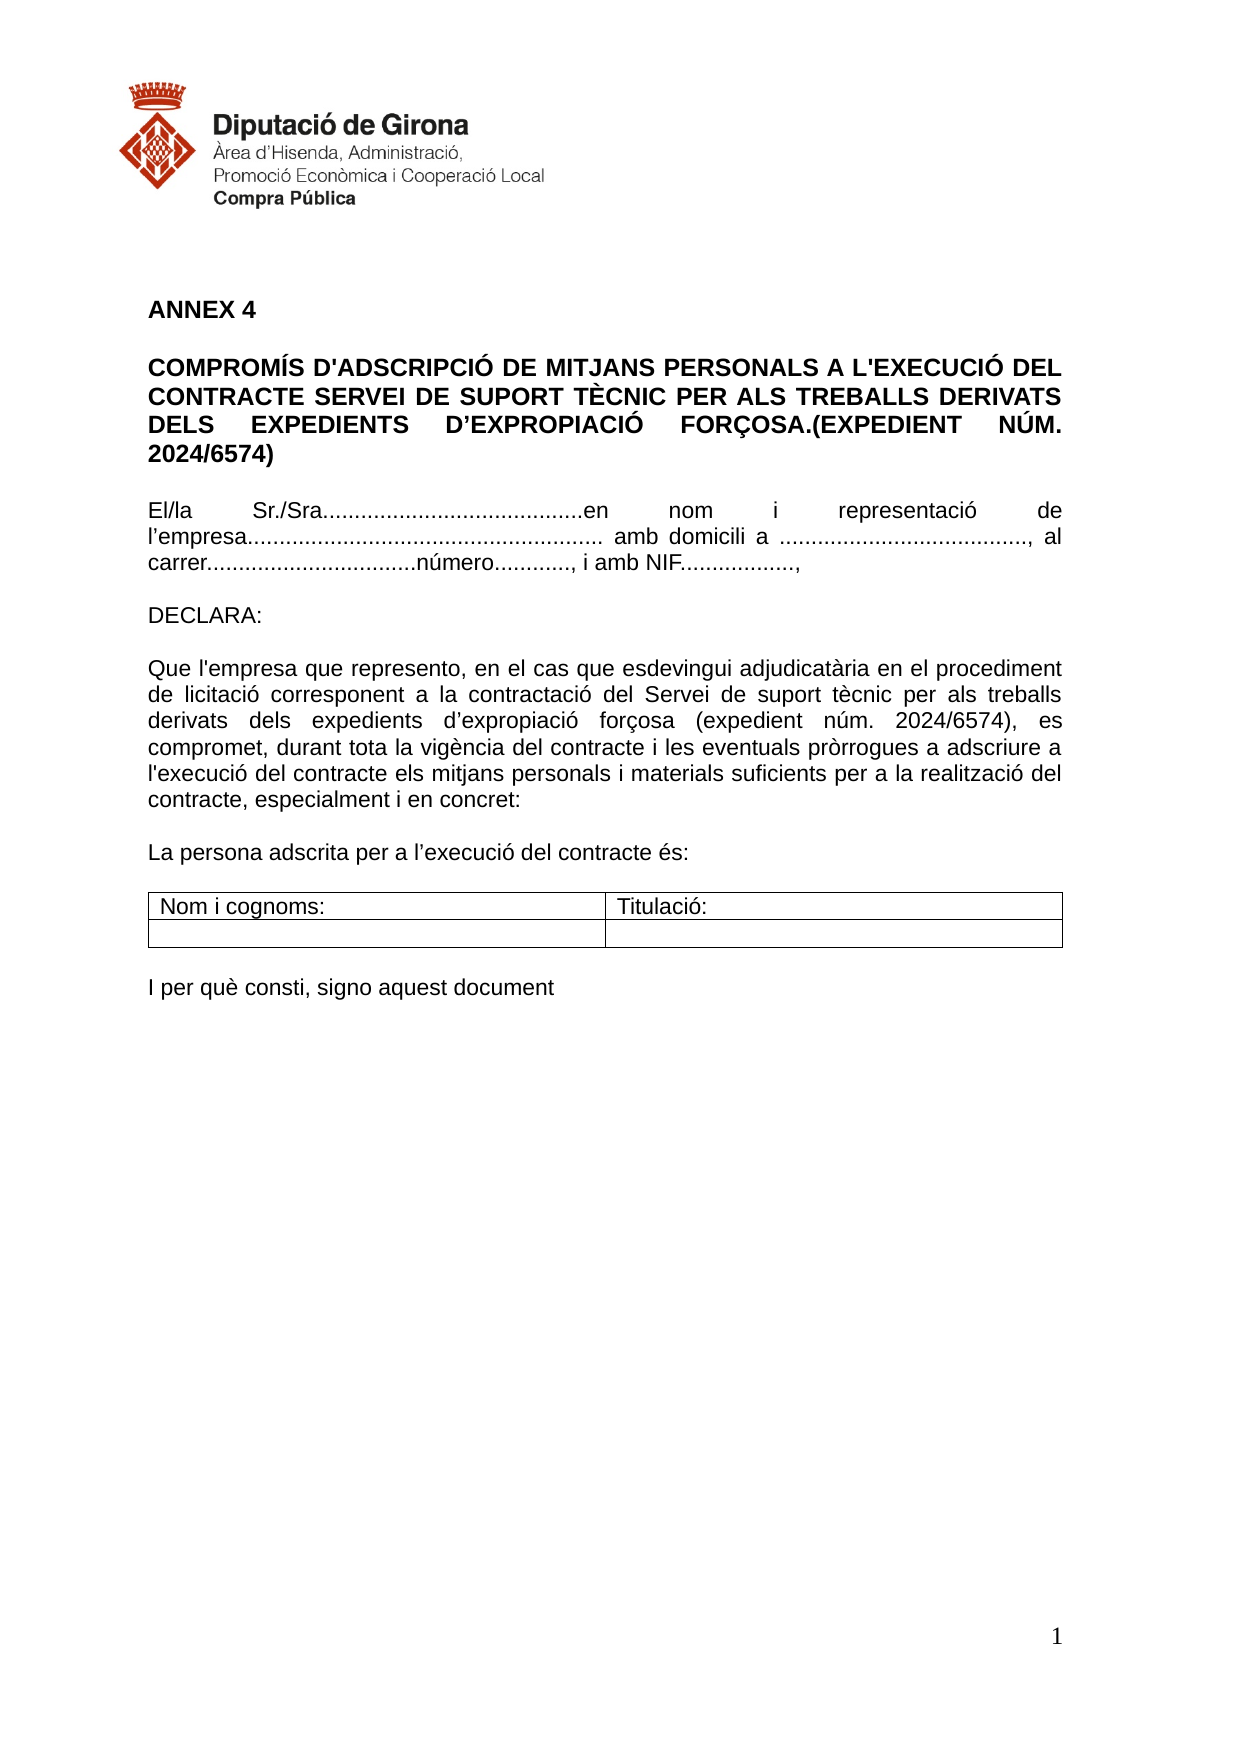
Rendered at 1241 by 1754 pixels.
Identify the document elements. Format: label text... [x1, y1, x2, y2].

text I per què consti, signo aquest document [148, 974, 1063, 1000]
table_header Titulació: [606, 893, 1062, 919]
table_cell [606, 920, 1062, 947]
text Que l'empresa que represento, en el cas que esdevingui adjudicatària en el procediment de licitació corresponent a la contractació del Servei de suport tècnic per als treballs derivats dels expedients d’expropiació forçosa (expedient núm. 2024/6574), es compromet, durant tota la vigència del contracte i les eventuals pròrrogues a adscriure a l'execució del contracte els mitjans personals i materials suficients per a la realització del contracte, especialment i en concret: [148, 655, 1063, 813]
picture [1, 3, 624, 250]
text ANNEX 4 [148, 295, 1063, 324]
text DECLARA: [148, 602, 1063, 628]
table_header Nom i cognoms: [149, 893, 605, 919]
text El/la Sr./Sra.........................................en nom i representació de l’empresa........................................................ amb domicili a ......................................., al carrer.................................número............, i amb NIF.................., [148, 497, 1063, 576]
text COMPROMÍS D'ADSCRIPCIÓ DE MITJANS PERSONALS A L'EXECUCIÓ DEL CONTRACTE SERVEI DE SUPORT TÈCNIC PER ALS TREBALLS DERIVATS DELS EXPEDIENTS D’EXPROPIACIÓ FORÇOSA.(EXPEDIENT NÚM. 2024/6574) [148, 353, 1063, 468]
table_cell [149, 920, 605, 947]
text La persona adscrita per a l’execució del contracte és: [148, 839, 1063, 866]
